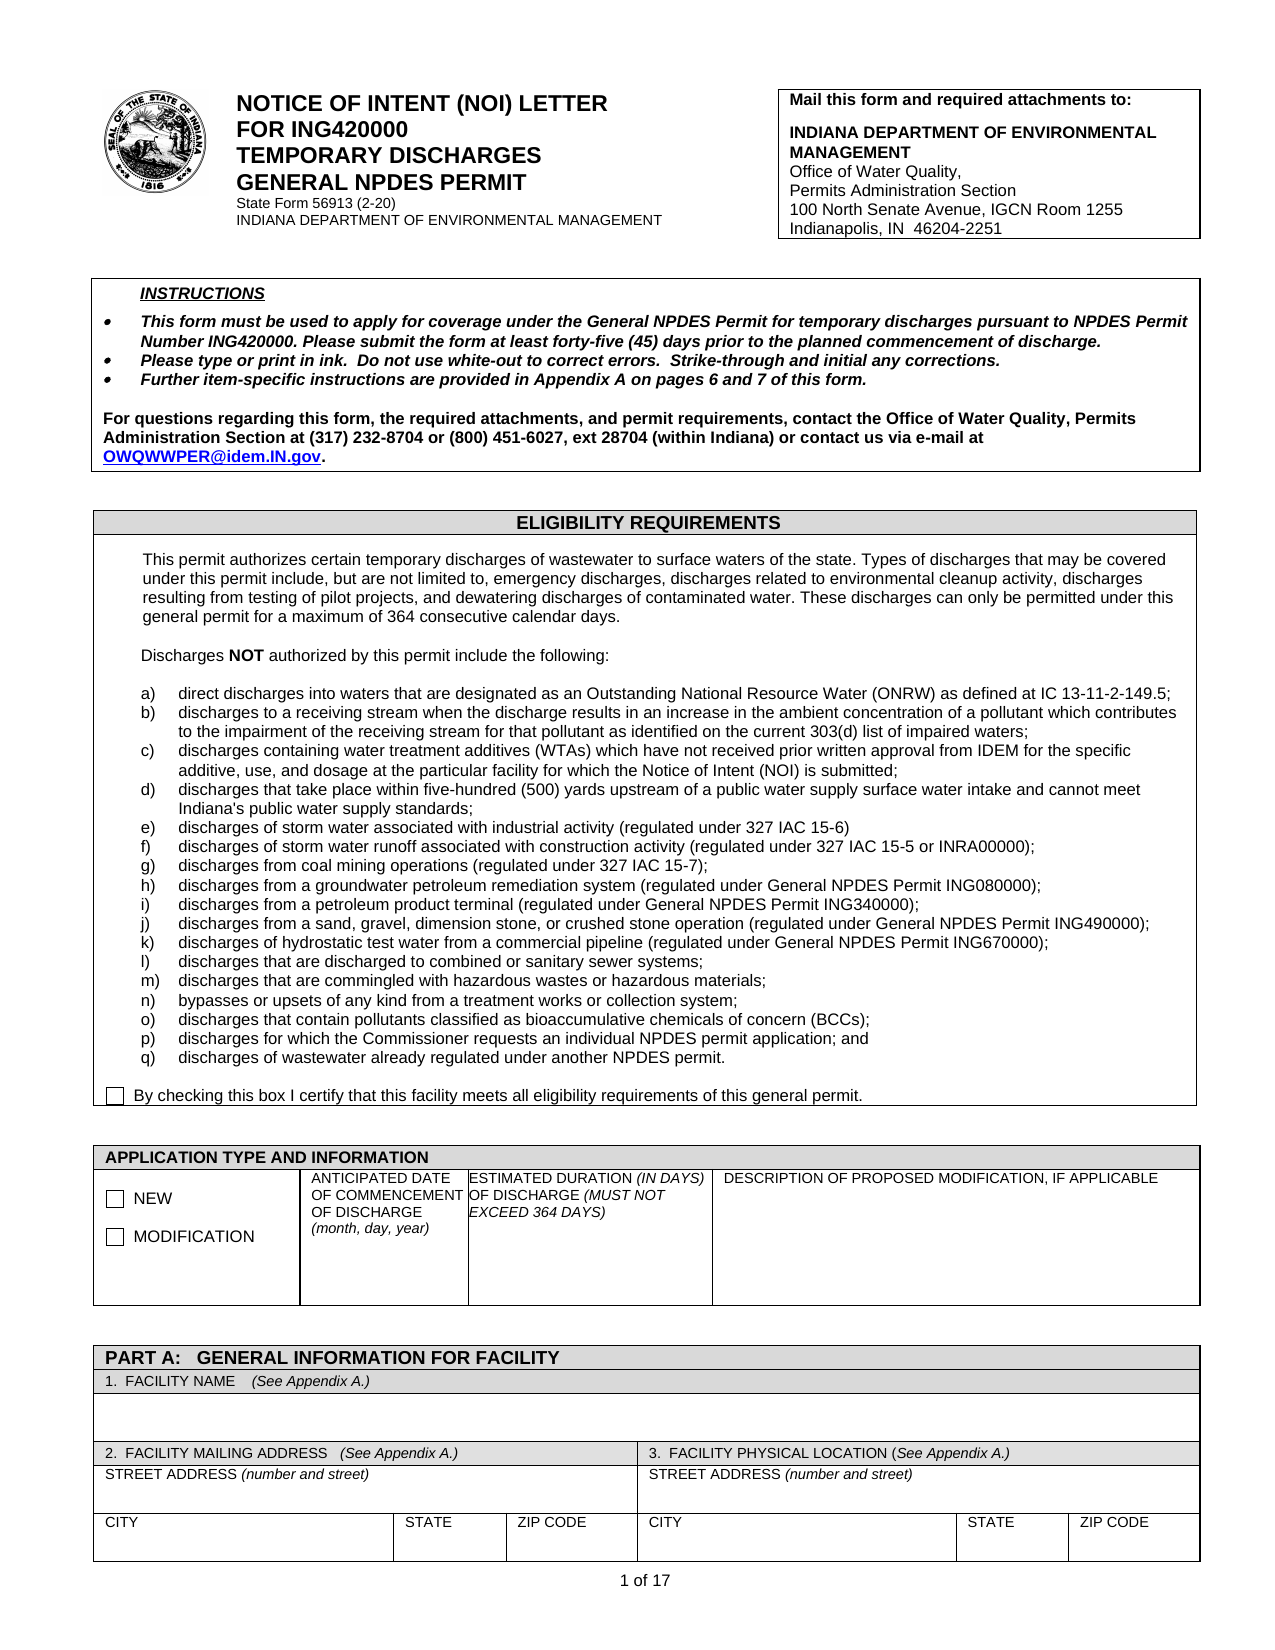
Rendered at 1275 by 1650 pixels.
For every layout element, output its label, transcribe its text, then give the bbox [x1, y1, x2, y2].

table_header APPLICATION TYPE AND INFORMATION [94, 1146, 1199, 1169]
table_cell ZIP CODE [1069, 1514, 1199, 1561]
table_cell CITY [94, 1514, 393, 1561]
table_cell STREET ADDRESS (number and street) [94, 1466, 637, 1513]
table_header Mail this form and required attachments to: INDIANA DEPARTMENT OF ENVIRONMENTAL MANAGEMENT Office of Water Quality, Permits Administration Section 100 North Senate Avenue, IGCN Room 1255 Indianapolis, IN 46204-2251 [779, 90, 1199, 238]
table_cell 3. FACILITY PHYSICAL LOCATION (See Appendix A.) [638, 1442, 1199, 1465]
table_header PART A: GENERAL INFORMATION FOR FACILITY [94, 1346, 1199, 1369]
table_header NOTICE OF INTENT (NOI) LETTER FOR ING420000 TEMPORARY DISCHARGES GENERAL NPDES PERMIT State Form 56913 (2-20) INDIANA DEPARTMENT OF ENVIRONMENTAL MANAGEMENT [225, 89, 778, 238]
table_cell STREET ADDRESS (number and street) [638, 1466, 1199, 1513]
table_header [92, 89, 225, 238]
table_cell 2. FACILITY MAILING ADDRESS (See Appendix A.) [94, 1442, 637, 1465]
picture [102, 89, 209, 196]
table_cell ZIP CODE [507, 1514, 637, 1561]
table_header ELIGIBILITY REQUIREMENTS [94, 511, 1196, 534]
table_cell [94, 1394, 1199, 1441]
table_cell DESCRIPTION OF PROPOSED MODIFICATION, IF APPLICABLE [713, 1170, 1199, 1305]
table_cell ANTICIPATED DATE OF COMMENCEMENT OF DISCHARGE (month, day, year) [301, 1170, 468, 1305]
table_cell CITY [638, 1514, 956, 1561]
table_cell 1. FACILITY NAME (See Appendix A.) [94, 1370, 1199, 1393]
table_cell NEW MODIFICATION [94, 1170, 299, 1305]
table_cell STATE [394, 1514, 506, 1561]
table_cell This permit authorizes certain temporary discharges of wastewater to surface waters of the state. Types of discharges that may be covered under this permit include, but are not limited to, emergency discharges, discharges related to environmental cleanup activity, discharges resulting from testing of pilot projects, and dewatering discharges of contaminated water. These discharges can only be permitted under this general permit for a maximum of 364 consecutive calendar days. Discharges NOT authorized by this permit include the following: direct discharges into waters that are designated as an Outstanding National Resource Water (ONRW) as defined at IC 13-11-2-149.5; discharges to a receiving stream when the discharge results in an increase in the ambient concentration of a pollutant which contributes to the impairment of the receiving stream for that pollutant as identified on the current 303(d) list of impaired waters; discharges containing water treatment additives (WTAs) which have not received prior written approval from IDEM for the specific additive, use, and dosage at the particular facility for which the Notice of Intent (NOI) is submitted; discharges that take place within five-hundred (500) yards upstream of a public water supply surface water intake and cannot meet Indiana's public water supply standards; discharges of storm water associated with industrial activity (regulated under 327 IAC 15-6) discharges of storm water runoff associated with construction activity (regulated under 327 IAC 15-5 or INRA00000); discharges from coal mining operations (regulated under 327 IAC 15-7); discharges from a groundwater petroleum remediation system (regulated under General NPDES Permit ING080000); discharges from a petroleum product terminal (regulated under General NPDES Permit ING340000); discharges from a sand, gravel, dimension stone, or crushed stone operation (regulated under General NPDES Permit ING490000); discharges of hydrostatic test water from a commercial pipeline (regulated under General NPDES Permit ING670000); discharges that are discharged to combined or sanitary sewer systems; discharges that are commingled with hazardous wastes or hazardous materials; bypasses or upsets of any kind from a treatment works or collection system; discharges that contain pollutants classified as bioaccumulative chemicals of concern (BCCs); discharges for which the Commissioner requests an individual NPDES permit application; and discharges of wastewater already regulated under another NPDES permit. By checking this box I certify that this facility meets all eligibility requirements of this general permit. [94, 535, 1196, 1105]
table_header INSTRUCTIONS This form must be used to apply for coverage under the General NPDES Permit for temporary discharges pursuant to NPDES Permit Number ING420000. Please submit the form at least forty-five (45) days prior to the planned commencement of discharge. Please type or print in ink. Do not use white-out to correct errors. Strike-through and initial any corrections. Further item-specific instructions are provided in Appendix A on pages 6 and 7 of this form. For questions regarding this form, the required attachments, and permit requirements, contact the Office of Water Quality, Permits Administration Section at (317) 232-8704 or (800) 451-6027, ext 28704 (within Indiana) or contact us via e-mail at OWQWWPER@idem.IN.gov. [92, 279, 1199, 471]
table_cell STATE [957, 1514, 1068, 1561]
table_cell ESTIMATED DURATION (IN DAYS) OF DISCHARGE (MUST NOT EXCEED 364 DAYS) [469, 1170, 712, 1305]
